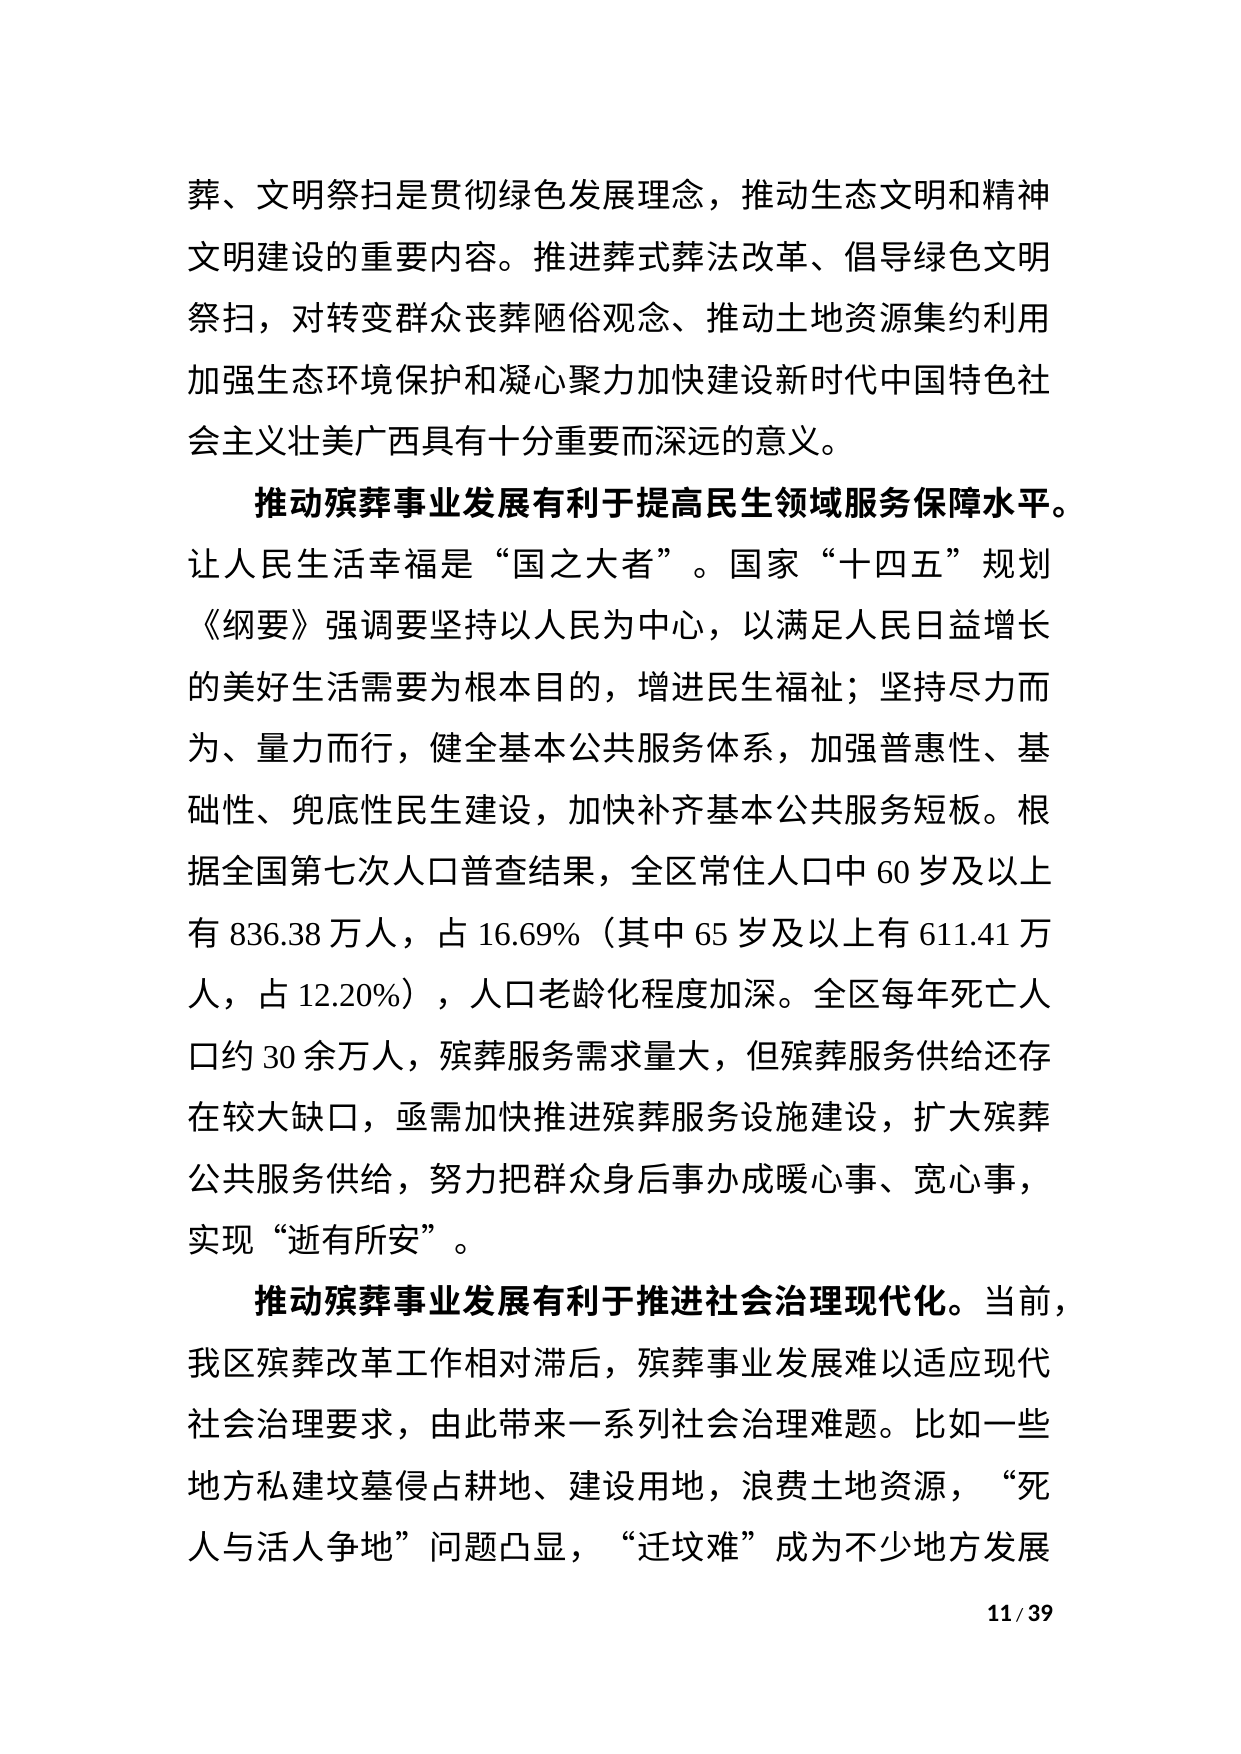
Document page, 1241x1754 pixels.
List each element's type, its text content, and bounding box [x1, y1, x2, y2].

text 推动殡葬事业发展有利于提高民生领域服务保障水平。让人民生活幸福是“国之大者”。国家“十四五”规划《纲要》强调要坚持以人民为中心，以满足人民日益增长的美好生活需要为根本目的，增进民生福祉；坚持尽力而为、量力而行，健全基本公共服务体系，加强普惠性、基础性、兜底性民生建设，加快补齐基本公共服务短板。根据全国第七次人口普查结果，全区常住人口中60岁及以上有836.38万人，占16.69%（其中65岁及以上有611.41万人，占12.20%），人口老龄化程度加深。全区每年死亡人口约30余万人，殡葬服务需求量大，但殡葬服务供给还存在较大缺口，亟需加快推进殡葬服务设施建设，扩大殡葬公共服务供给，努力把群众身后事办成暖心事、宽心事，实现“逝有所安”。 [187, 466, 1053, 1265]
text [187, 158, 1053, 466]
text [187, 1265, 1053, 1572]
